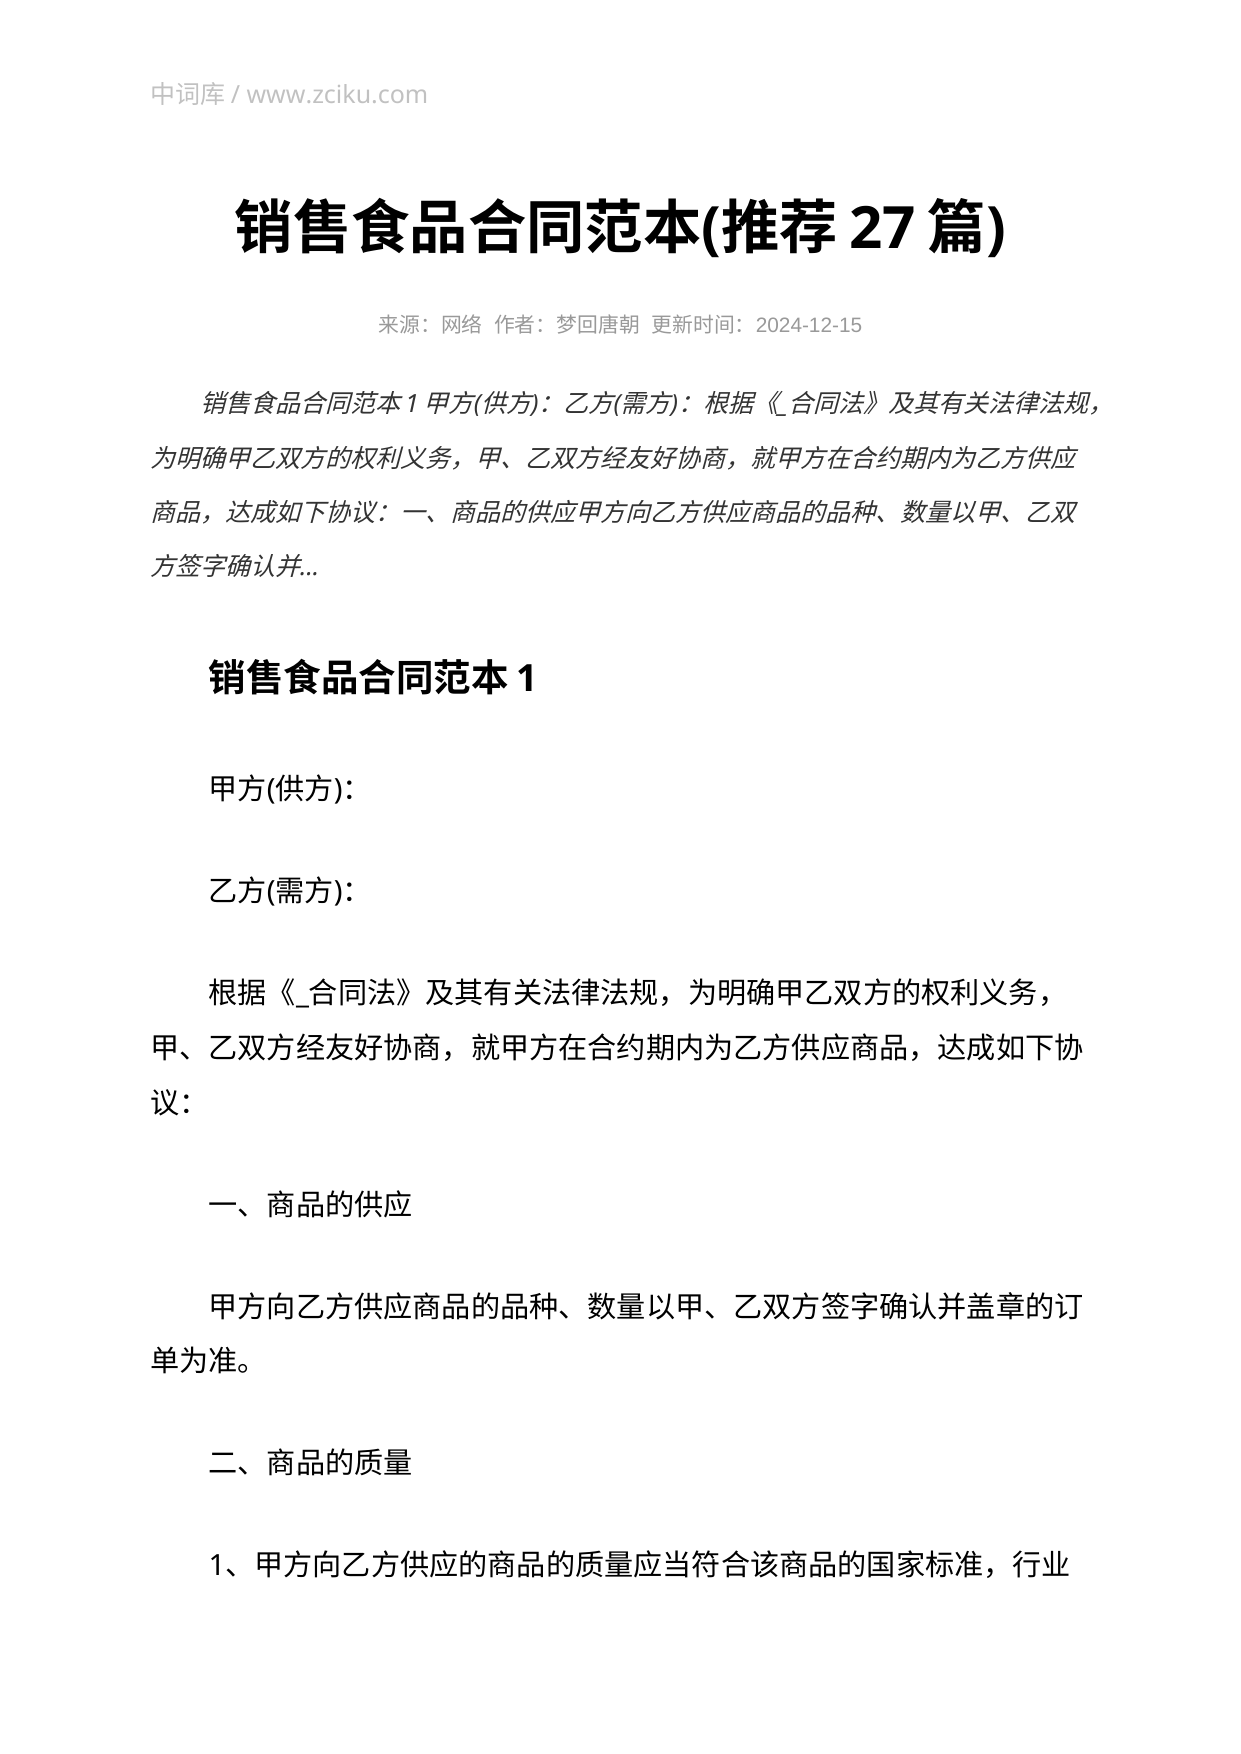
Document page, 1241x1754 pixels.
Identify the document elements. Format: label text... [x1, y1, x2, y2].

text 来源：网络 作者：梦回唐朝 更新时间：2024-12-15 [150, 313, 1090, 337]
text 甲方(供方)： [150, 766, 1090, 808]
text 根据《_合同法》及其有关法律法规，为明确甲乙双方的权利义务，甲、乙双方经友好协商，就甲方在合约期内为乙方供应商品，达成如下协议： [150, 970, 1090, 1122]
text 一、商品的供应 [150, 1181, 1090, 1224]
text 销售食品合同范本1 [150, 648, 1090, 703]
text 二、商品的质量 [150, 1440, 1090, 1482]
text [150, 1542, 1090, 1584]
text 销售食品合同范本1甲方(供方)：乙方(需方)：根据《_合同法》及其有关法律法规，为明确甲乙双方的权利义务，甲、乙双方经友好协商，就甲方在合约期内为乙方供应商品，达成如下协议：一、商品的供应甲方向乙方供应商品的品种、数量以甲、乙双方签字确认并... [150, 384, 1090, 583]
subtitle 销售食品合同范本(推荐27篇) [150, 181, 1090, 266]
text 甲方向乙方供应商品的品种、数量以甲、乙双方签字确认并盖章的订单为准。 [150, 1283, 1090, 1380]
text 乙方(需方)： [150, 868, 1090, 910]
